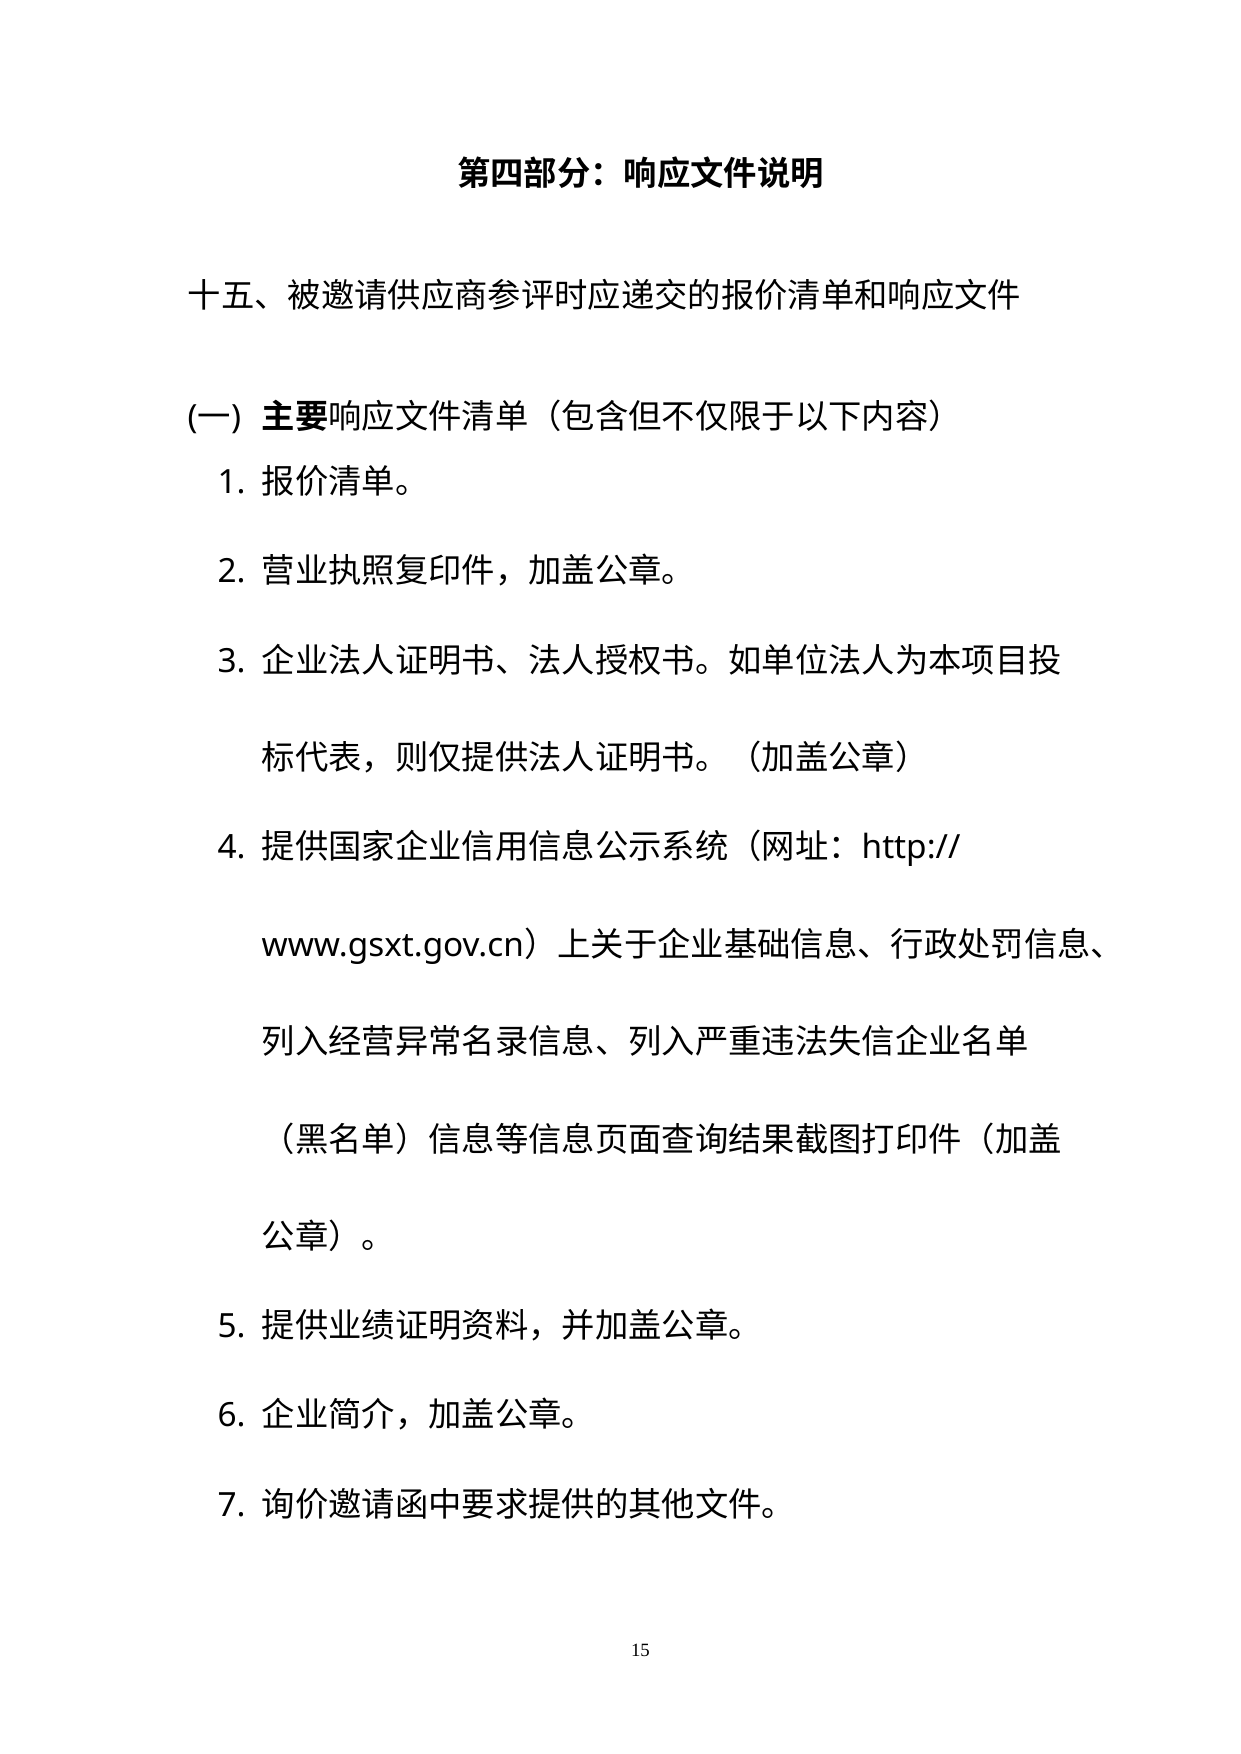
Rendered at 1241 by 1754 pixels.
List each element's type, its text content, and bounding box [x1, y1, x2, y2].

list 企业法人证明书、法人授权书。如单位法人为本项目投标代表，则仅提供法人证明书。（加盖公章） [217, 625, 1093, 788]
list 被邀请供应商参评时应递交的报价清单和响应文件 [187, 260, 1093, 325]
list 报价清单。 [217, 447, 1093, 512]
text 第四部分：响应文件说明 [187, 139, 1093, 204]
list 营业执照复印件，加盖公章。 [217, 536, 1093, 601]
list 提供业绩证明资料，并加盖公章。 [217, 1291, 1093, 1356]
list 主要响应文件清单（包含但不仅限于以下内容） [187, 382, 1093, 447]
list 企业简介，加盖公章。 [217, 1380, 1093, 1445]
list 提供国家企业信用信息公示系统（网址：http://www.gsxt.gov.cn）上关于企业基础信息、行政处罚信息、列入经营异常名录信息、列入严重违法失信企业名单（黑名单）信息等信息页面查询结果截图打印件（加盖公章）。 [217, 812, 1093, 1267]
list 询价邀请函中要求提供的其他文件。 [217, 1469, 1093, 1534]
